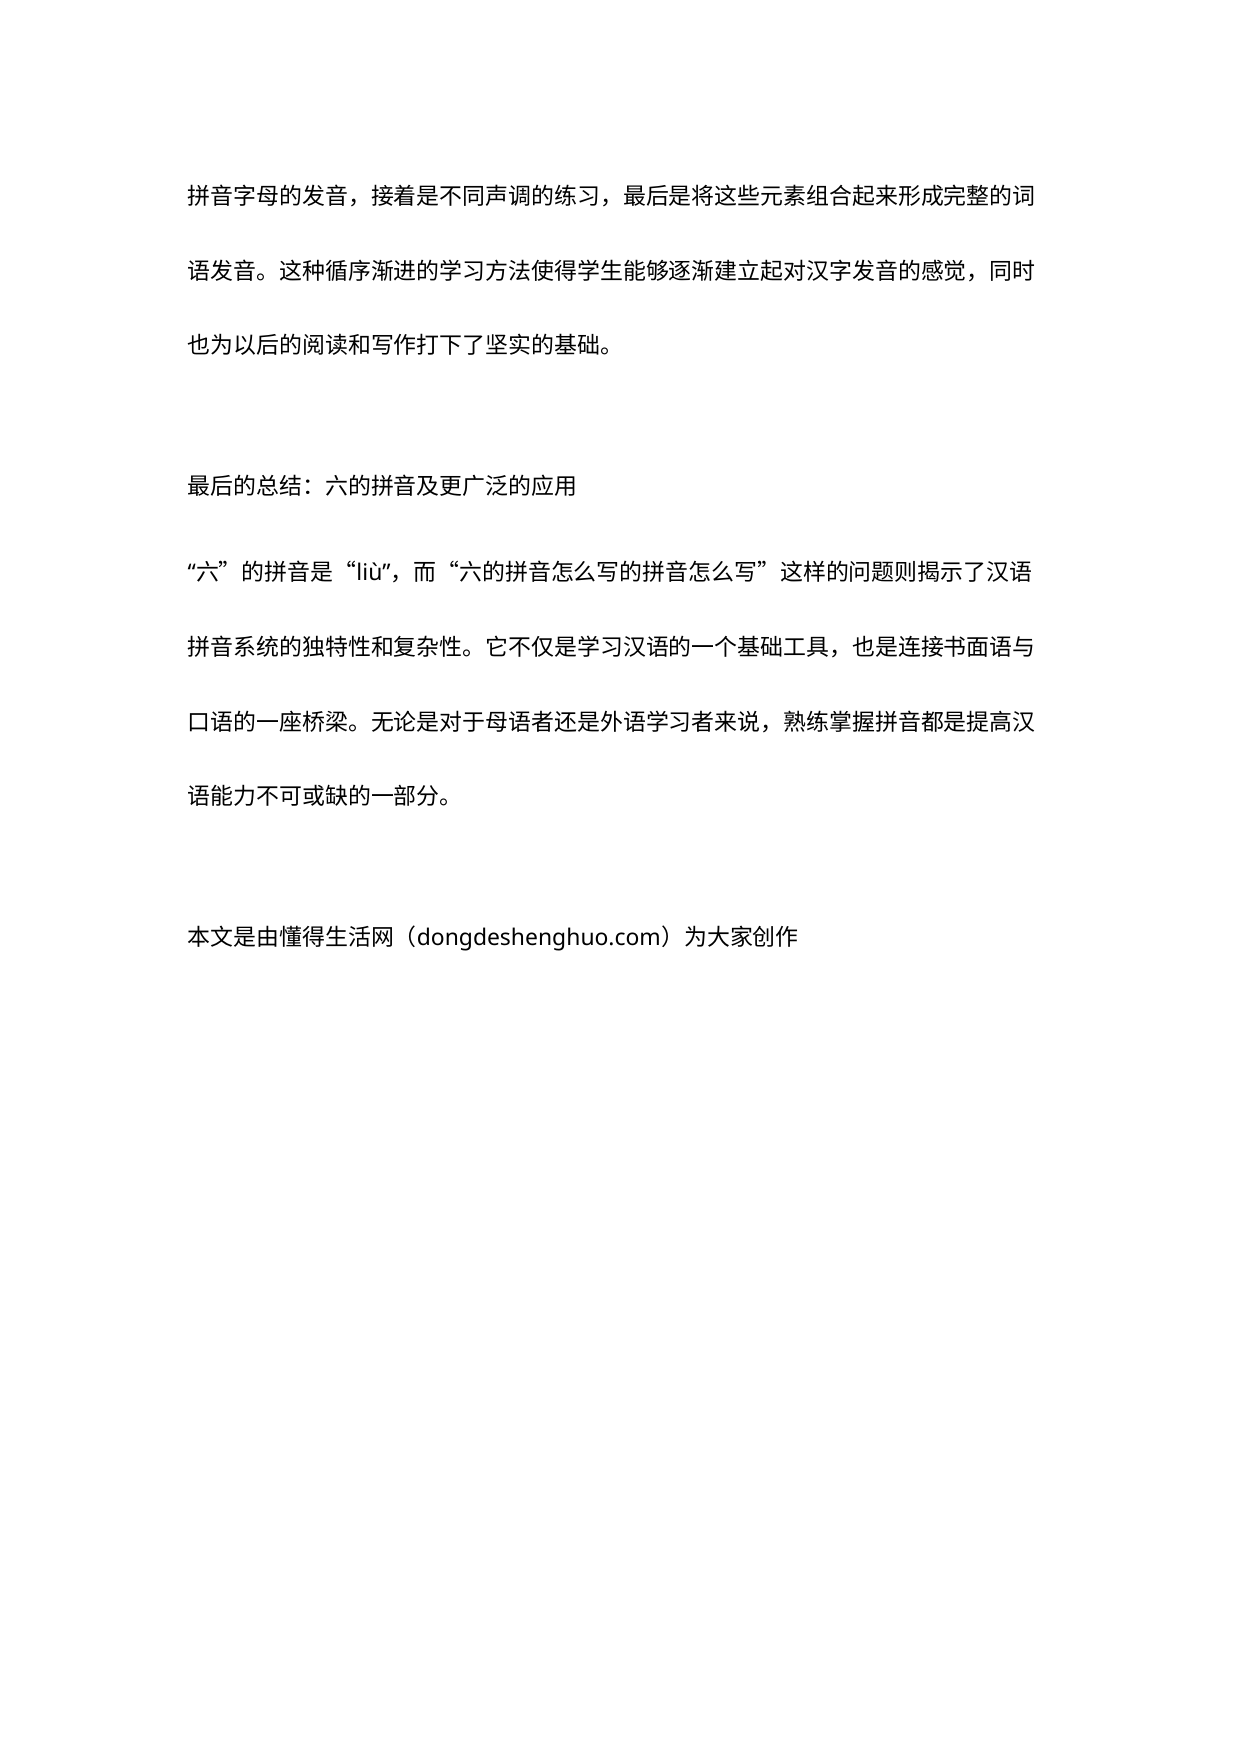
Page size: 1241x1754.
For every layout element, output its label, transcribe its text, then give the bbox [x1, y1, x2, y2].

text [187, 162, 1053, 376]
text 本文是由懂得生活网（dongdeshenghuo.com）为大家创作 [187, 903, 1053, 968]
text 最后的总结：六的拼音及更广泛的应用 [187, 452, 1053, 517]
text “六”的拼音是“liù”，而“六的拼音怎么写的拼音怎么写”这样的问题则揭示了汉语拼音系统的独特性和复杂性。它不仅是学习汉语的一个基础工具，也是连接书面语与口语的一座桥梁。无论是对于母语者还是外语学习者来说，熟练掌握拼音都是提高汉语能力不可或缺的一部分。 [187, 538, 1053, 827]
